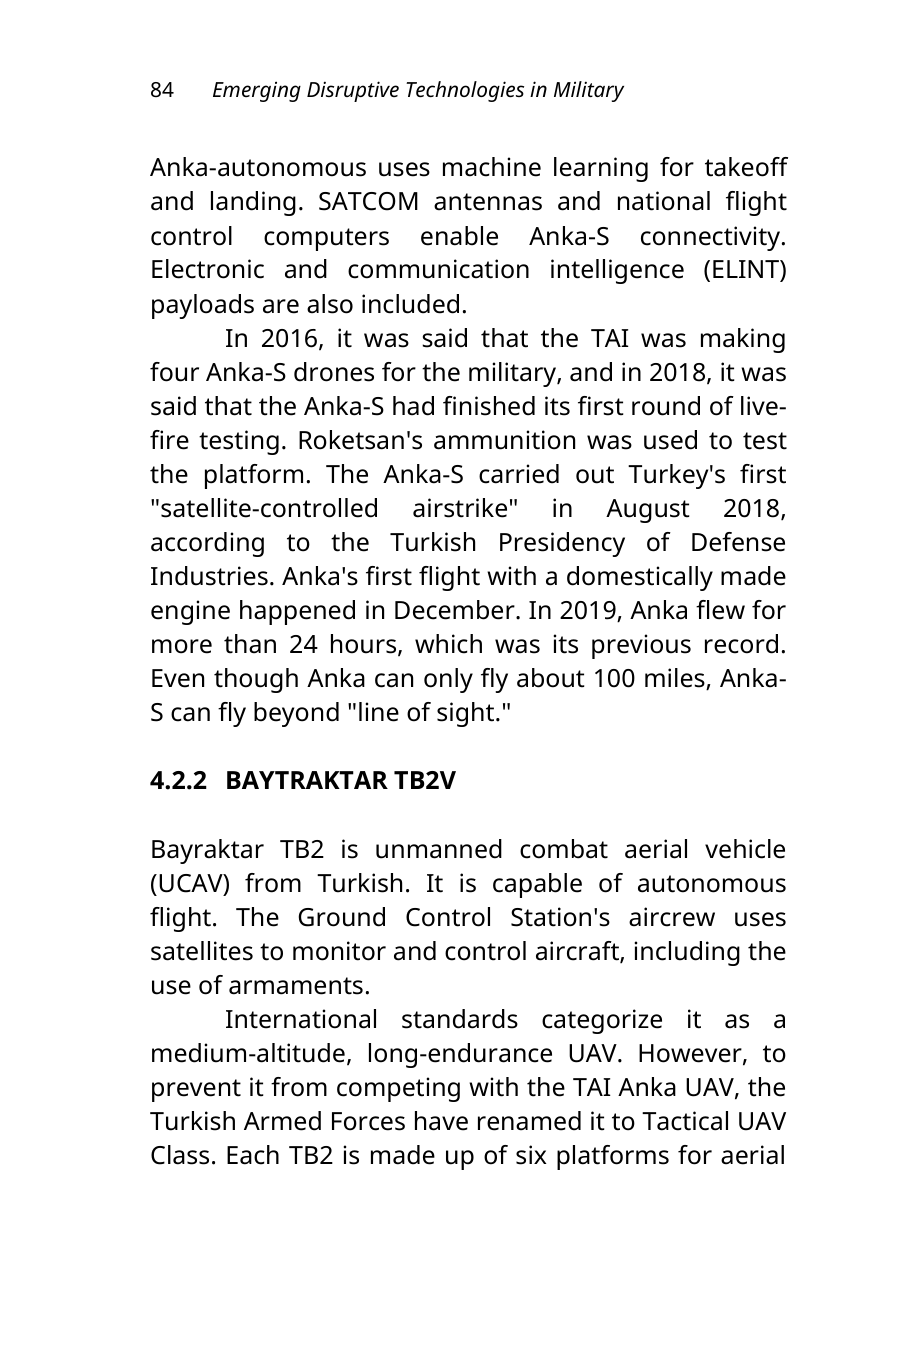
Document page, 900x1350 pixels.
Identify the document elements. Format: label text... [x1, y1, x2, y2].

subtitle BAYTRAKTAR TB2V [150, 763, 787, 797]
text In 2016, it was said that the TAI was making four Anka-S drones for the military, and in 2018, it was said that the Anka-S had finished its first round of live-fire testing. Roketsan's ammunition was used to test the platform. The Anka-S carried out Turkey's first "satellite-controlled airstrike" in August 2018, according to the Turkish Presidency of Defense Industries. Anka's first flight with a domestically made engine happened in December. In 2019, Anka flew for more than 24 hours, which was its previous record. Even though Anka can only fly about 100 miles, Anka-S can fly beyond "line of sight." [150, 320, 787, 729]
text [150, 1002, 787, 1172]
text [150, 150, 787, 320]
text Bayraktar TB2 is unmanned combat aerial vehicle (UCAV) from Turkish. It is capable of autonomous flight. The Ground Control Station's aircrew uses satellites to monitor and control aircraft, including the use of armaments. [150, 831, 787, 1002]
